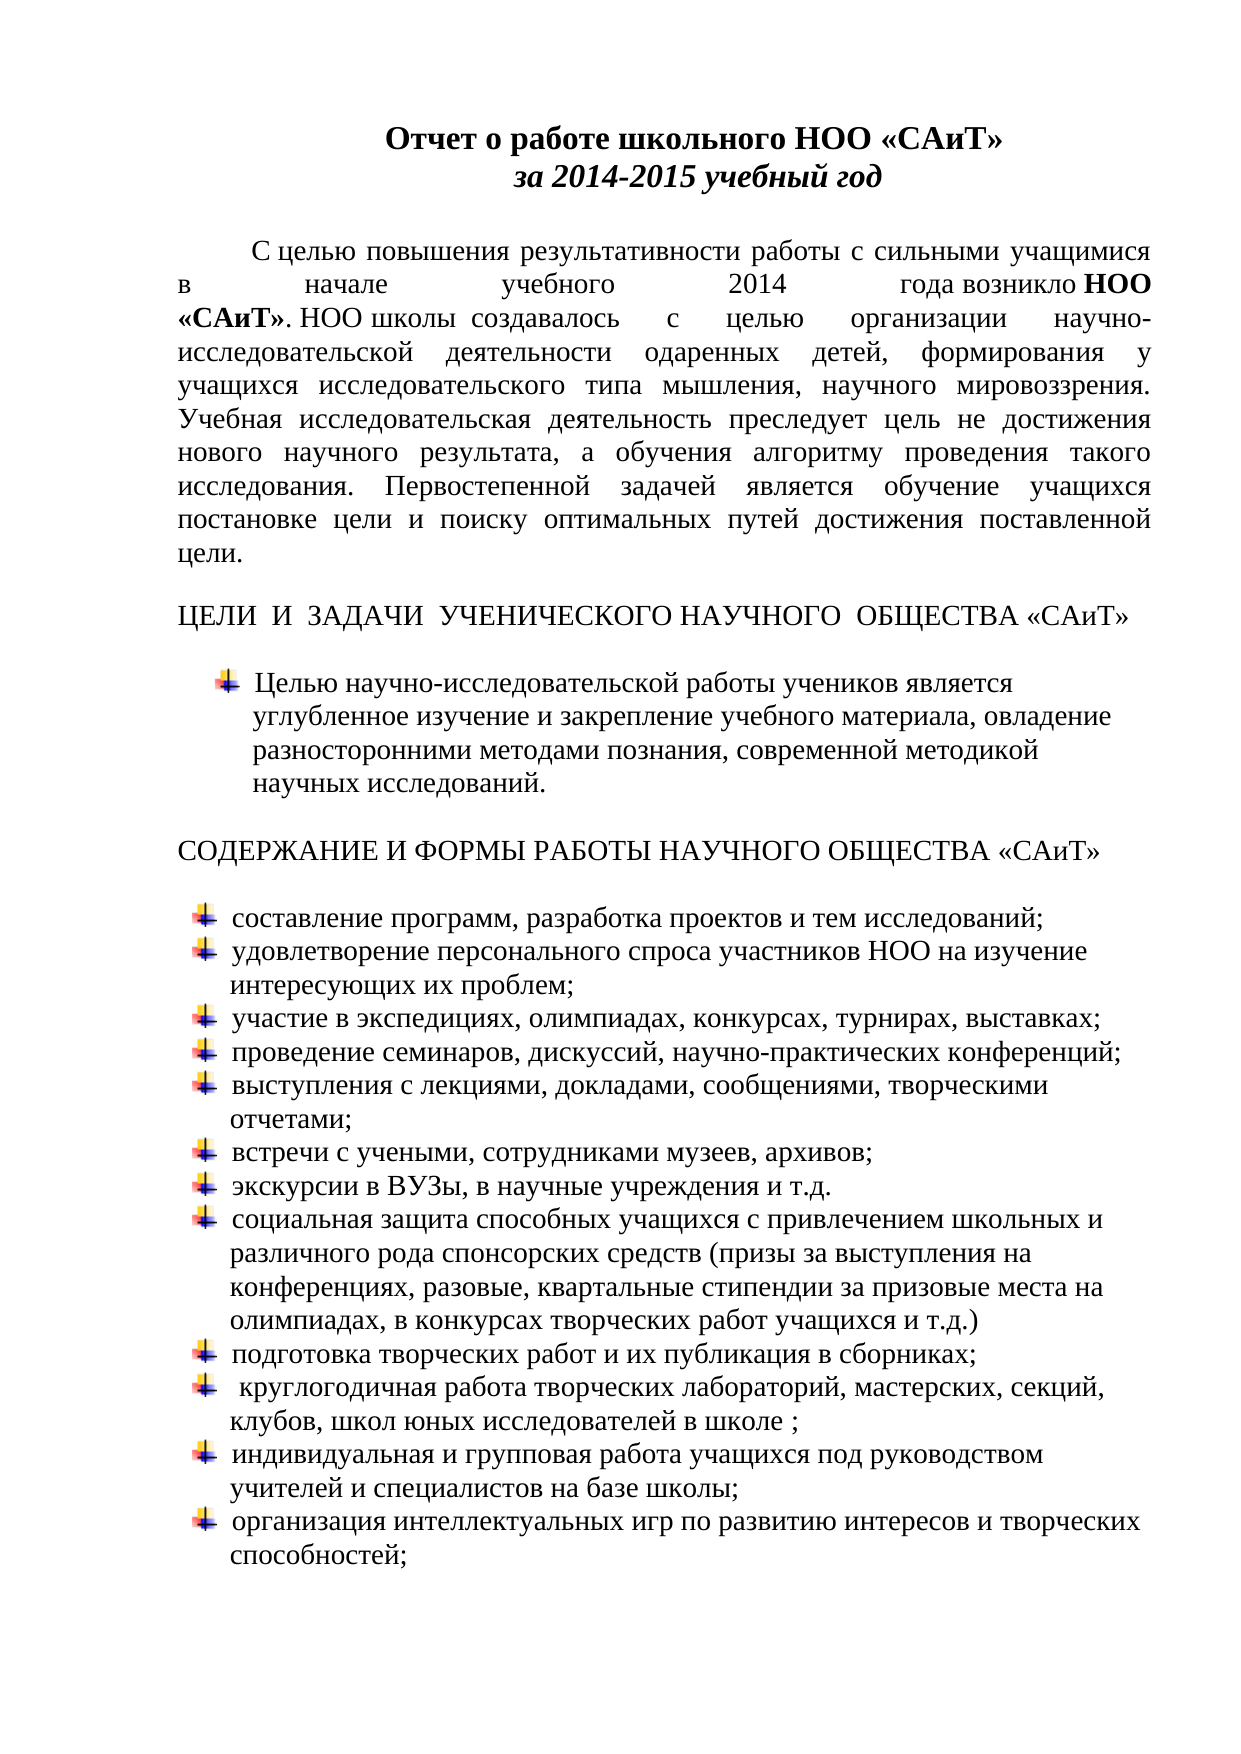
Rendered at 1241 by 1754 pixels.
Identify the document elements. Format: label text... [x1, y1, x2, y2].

text круглогодичная работа творческих лабораторий, мастерских, секций, клубов, школ юных исследователей в школе ; [192, 1369, 1152, 1436]
text проведение семинаров, дискуссий, научно-практических конференций; [192, 1034, 1152, 1067]
picture [192, 1170, 217, 1196]
text составление программ, разработка проектов и тем исследований; [192, 900, 1152, 933]
text подготовка творческих работ и их публикация в сборниках; [192, 1336, 1152, 1369]
text экскурсии в ВУЗы, в научные учреждения и т.д. [192, 1168, 1152, 1202]
text C целью повышения результативности работы с сильными учащимися в начале учебного 2014 года возникло НОО «САиТ». НОО школы создавалось с целью организации научно-исследовательской деятельности одаренных детей, формирования у учащихся исследовательского типа мышления, научного мировоззрения. Учебная исследовательская деятельность преследует цель не достижения нового научного результата, а обучения алгоритму проведения такого исследования. Первостепенной задачей является обучение учащихся постановке цели и поиску оптимальных путей достижения поставленной цели. [177, 233, 1152, 569]
text ЦЕЛИ И ЗАДАЧИ УЧЕНИЧЕСКОГО НАУЧНОГО ОБЩЕСТВА «САиТ» [177, 598, 1152, 631]
text удовлетворение персонального спроса участников НОО на изучение интересующих их проблем; [192, 933, 1152, 1000]
text организация интеллектуальных игр по развитию интересов и творческих способностей; [192, 1503, 1152, 1571]
picture [214, 667, 240, 693]
picture [192, 1136, 217, 1162]
picture [192, 1203, 217, 1229]
text за 2014-2015 учебный год [181, 156, 1152, 195]
text индивидуальная и групповая работа учащихся под руководством учителей и специалистов на базе школы; [192, 1436, 1152, 1503]
text Целью научно-исследовательской работы учеников является углубленное изучение и закрепление учебного материала, овладение разносторонними методами познания, современной методикой научных исследований. [215, 665, 1152, 799]
text социальная защита способных учащихся с привлечением школьных и различного рода спонсорских средств (призы за выступления на конференциях, разовые, квартальные стипендии за призовые места на олимпиадах, в конкурсах творческих работ учащихся и т.д.) [192, 1202, 1152, 1336]
picture [192, 1505, 217, 1531]
picture [192, 1002, 217, 1028]
picture [192, 935, 217, 961]
text выступления с лекциями, докладами, сообщениями, творческими отчетами; [192, 1067, 1152, 1134]
picture [192, 1069, 217, 1095]
text Отчет о работе школьного НОО «САиТ» [181, 118, 1152, 156]
picture [192, 1338, 217, 1363]
text СОДЕРЖАНИЕ И ФОРМЫ РАБОТЫ НАУЧНОГО ОБЩЕСТВА «САиТ» [177, 833, 1152, 866]
text встречи с учеными, сотрудниками музеев, архивов; [192, 1134, 1152, 1168]
picture [192, 1036, 217, 1062]
picture [192, 1371, 217, 1397]
text участие в экспедициях, олимпиадах, конкурсах, турнирах, выставках; [192, 1000, 1152, 1034]
picture [192, 1438, 217, 1464]
picture [192, 902, 217, 927]
